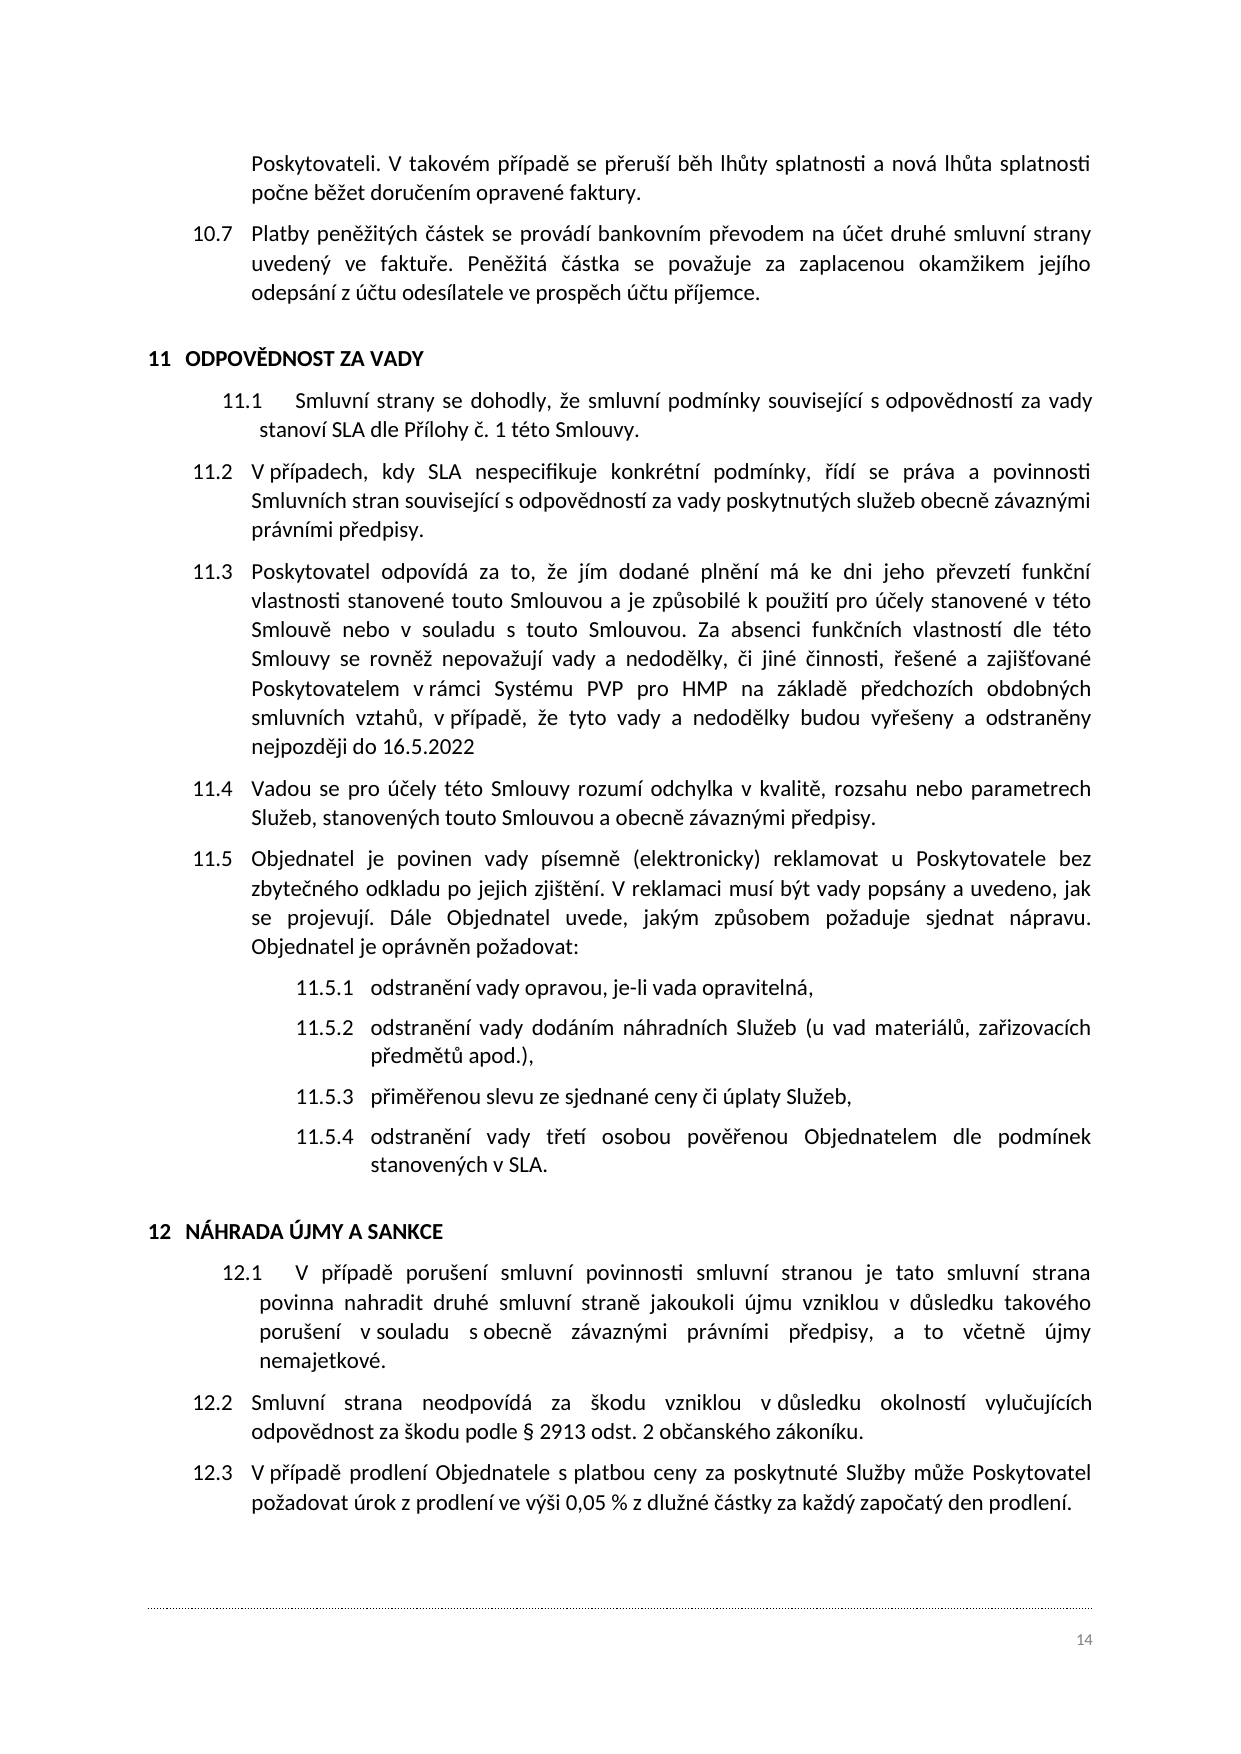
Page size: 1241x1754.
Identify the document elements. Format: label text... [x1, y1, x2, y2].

list V případech, kdy SLA nespecifikuje konkrétní podmínky, řídí se práva a povinnosti Smluvních stran související s odpovědností za vady poskytnutých služeb obecně závaznými právními předpisy. [192, 456, 1092, 543]
list Poskytovatel odpovídá za to, že jím dodané plnění má ke dni jeho převzetí funkční vlastnosti stanovené touto Smlouvou a je způsobilé k použití pro účely stanovené v této Smlouvě nebo v souladu s touto Smlouvou. Za absenci funkčních vlastností dle této Smlouvy se rovněž nepovažují vady a nedodělky, či jiné činnosti, řešené a zajišťované Poskytovatelem v rámci Systému PVP pro HMP na základě předchozích obdobných smluvních vztahů, v případě, že tyto vady a nedodělky budou vyřešeny a odstraněny nejpozději do 16.5.2022 [192, 556, 1092, 760]
list Smluvní strany se dohodly, že smluvní podmínky související s odpovědností za vady stanoví SLA dle Přílohy č. 1 této Smlouvy. [222, 385, 1092, 443]
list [192, 148, 1092, 206]
list odstranění vady dodáním náhradních Služeb (u vad materiálů, zařizovacích předmětů apod.), [295, 1013, 1092, 1069]
list ODPOVĚDNOST ZA VADY [148, 343, 1092, 373]
list Vadou se pro účely této Smlouvy rozumí odchylka v kvalitě, rozsahu nebo parametrech Služeb, stanovených touto Smlouvou a obecně závaznými předpisy. [192, 773, 1092, 831]
list Objednatel je povinen vady písemně (elektronicky) reklamovat u Poskytovatele bez zbytečného odkladu po jejich zjištění. V reklamaci musí být vady popsány a uvedeno, jak se projevují. Dále Objednatel uvede, jakým způsobem požaduje sjednat nápravu. Objednatel je oprávněn požadovat: [192, 843, 1092, 960]
list odstranění vady opravou, je-li vada opravitelná, [295, 973, 1092, 1001]
list NÁHRADA ÚJMY A SANKCE [148, 1216, 1092, 1245]
list V případě porušení smluvní povinnosti smluvní stranou je tato smluvní strana povinna nahradit druhé smluvní straně jakoukoli újmu vzniklou v důsledku takového porušení v souladu s obecně závaznými právními předpisy, a to včetně újmy nemajetkové. [222, 1257, 1092, 1374]
list odstranění vady třetí osobou pověřenou Objednatelem dle podmínek stanovených v SLA. [295, 1122, 1092, 1178]
list přiměřenou slevu ze sjednané ceny či úplaty Služeb, [295, 1082, 1092, 1110]
list Platby peněžitých částek se provádí bankovním převodem na účet druhé smluvní strany uvedený ve faktuře. Peněžitá částka se považuje za zaplacenou okamžikem jejího odepsání z účtu odesílatele ve prospěch účtu příjemce. [192, 218, 1092, 306]
list V případě prodlení Objednatele s platbou ceny za poskytnuté Služby může Poskytovatel požadovat úrok z prodlení ve výši 0,05 % z dlužné částky za každý započatý den prodlení. [192, 1457, 1092, 1516]
list Smluvní strana neodpovídá za škodu vzniklou v důsledku okolností vylučujících odpovědnost za škodu podle § 2913 odst. 2 občanského zákoníku. [192, 1387, 1092, 1445]
